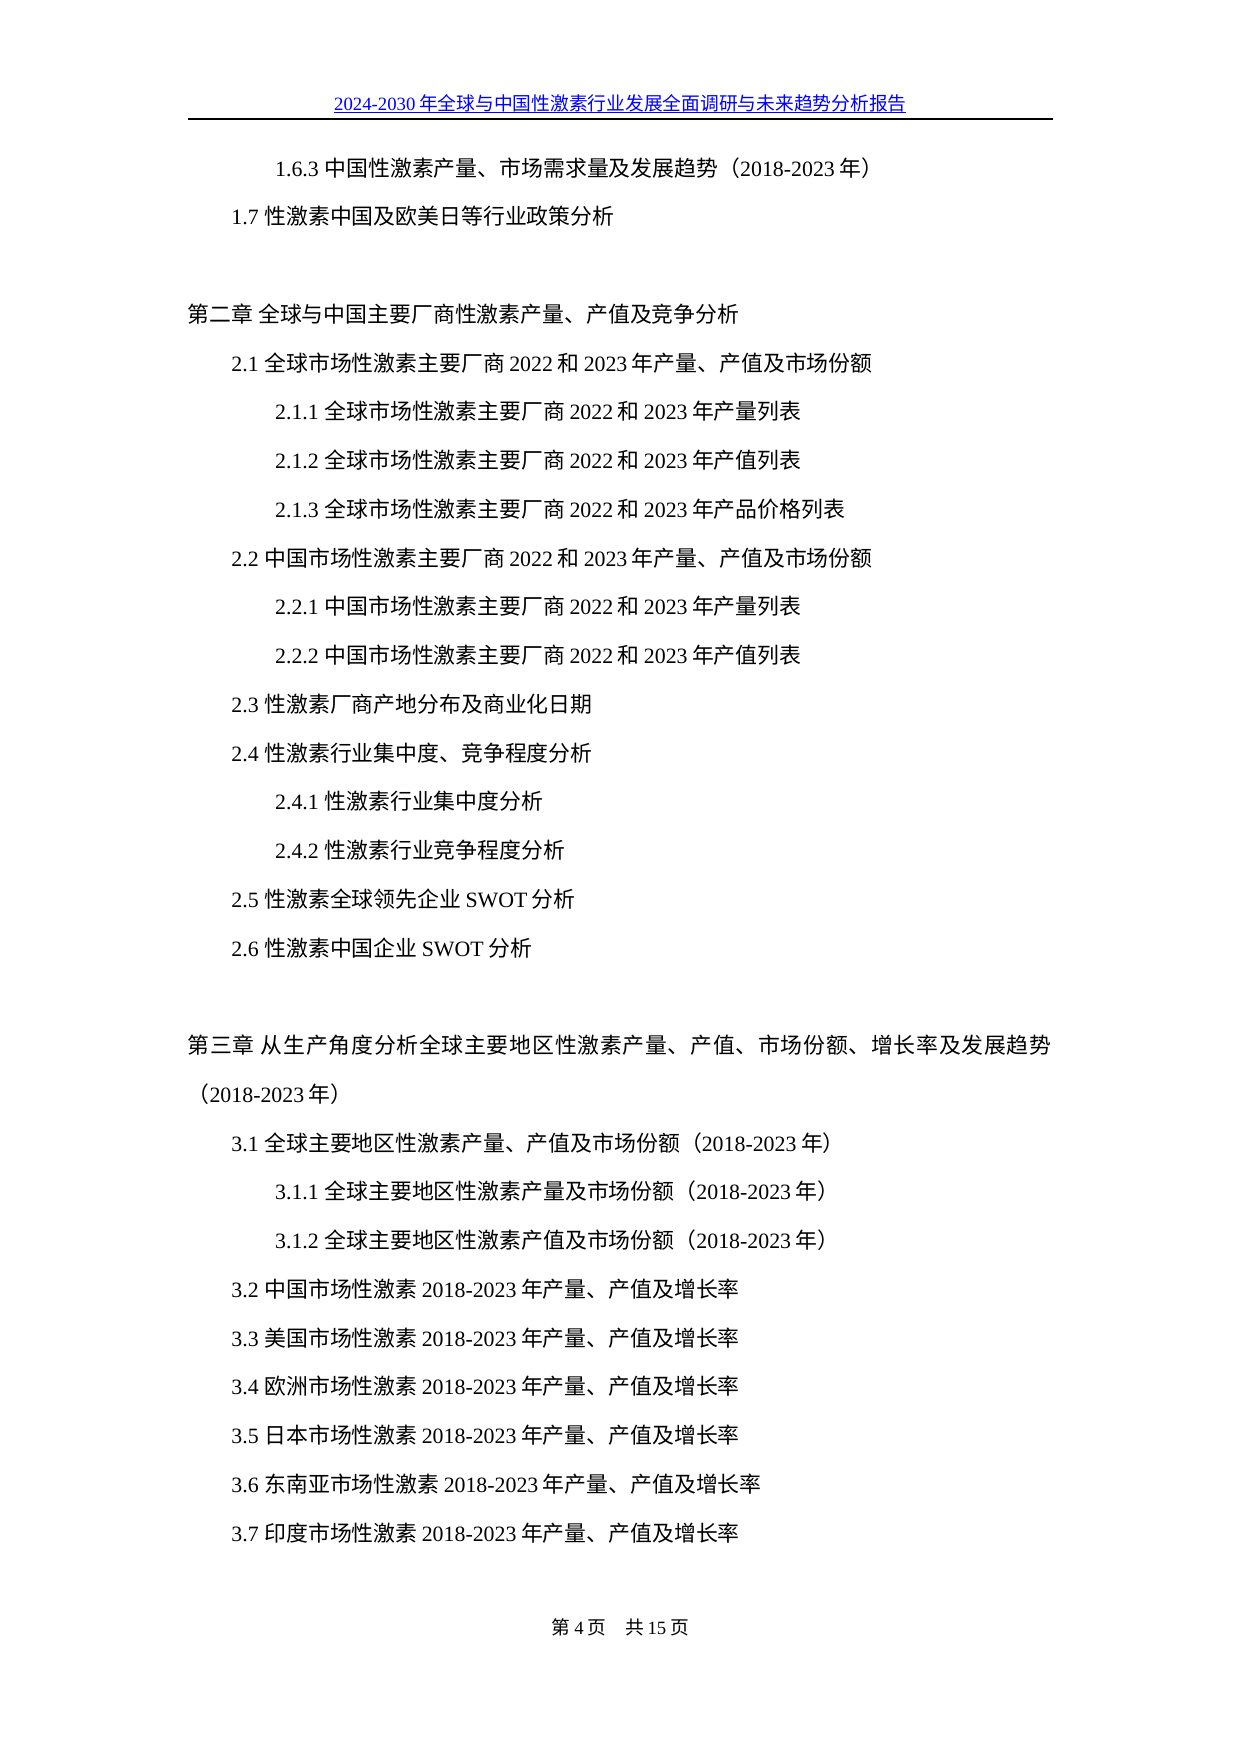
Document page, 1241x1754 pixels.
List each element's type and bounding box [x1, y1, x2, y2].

text [187, 150, 1053, 1548]
